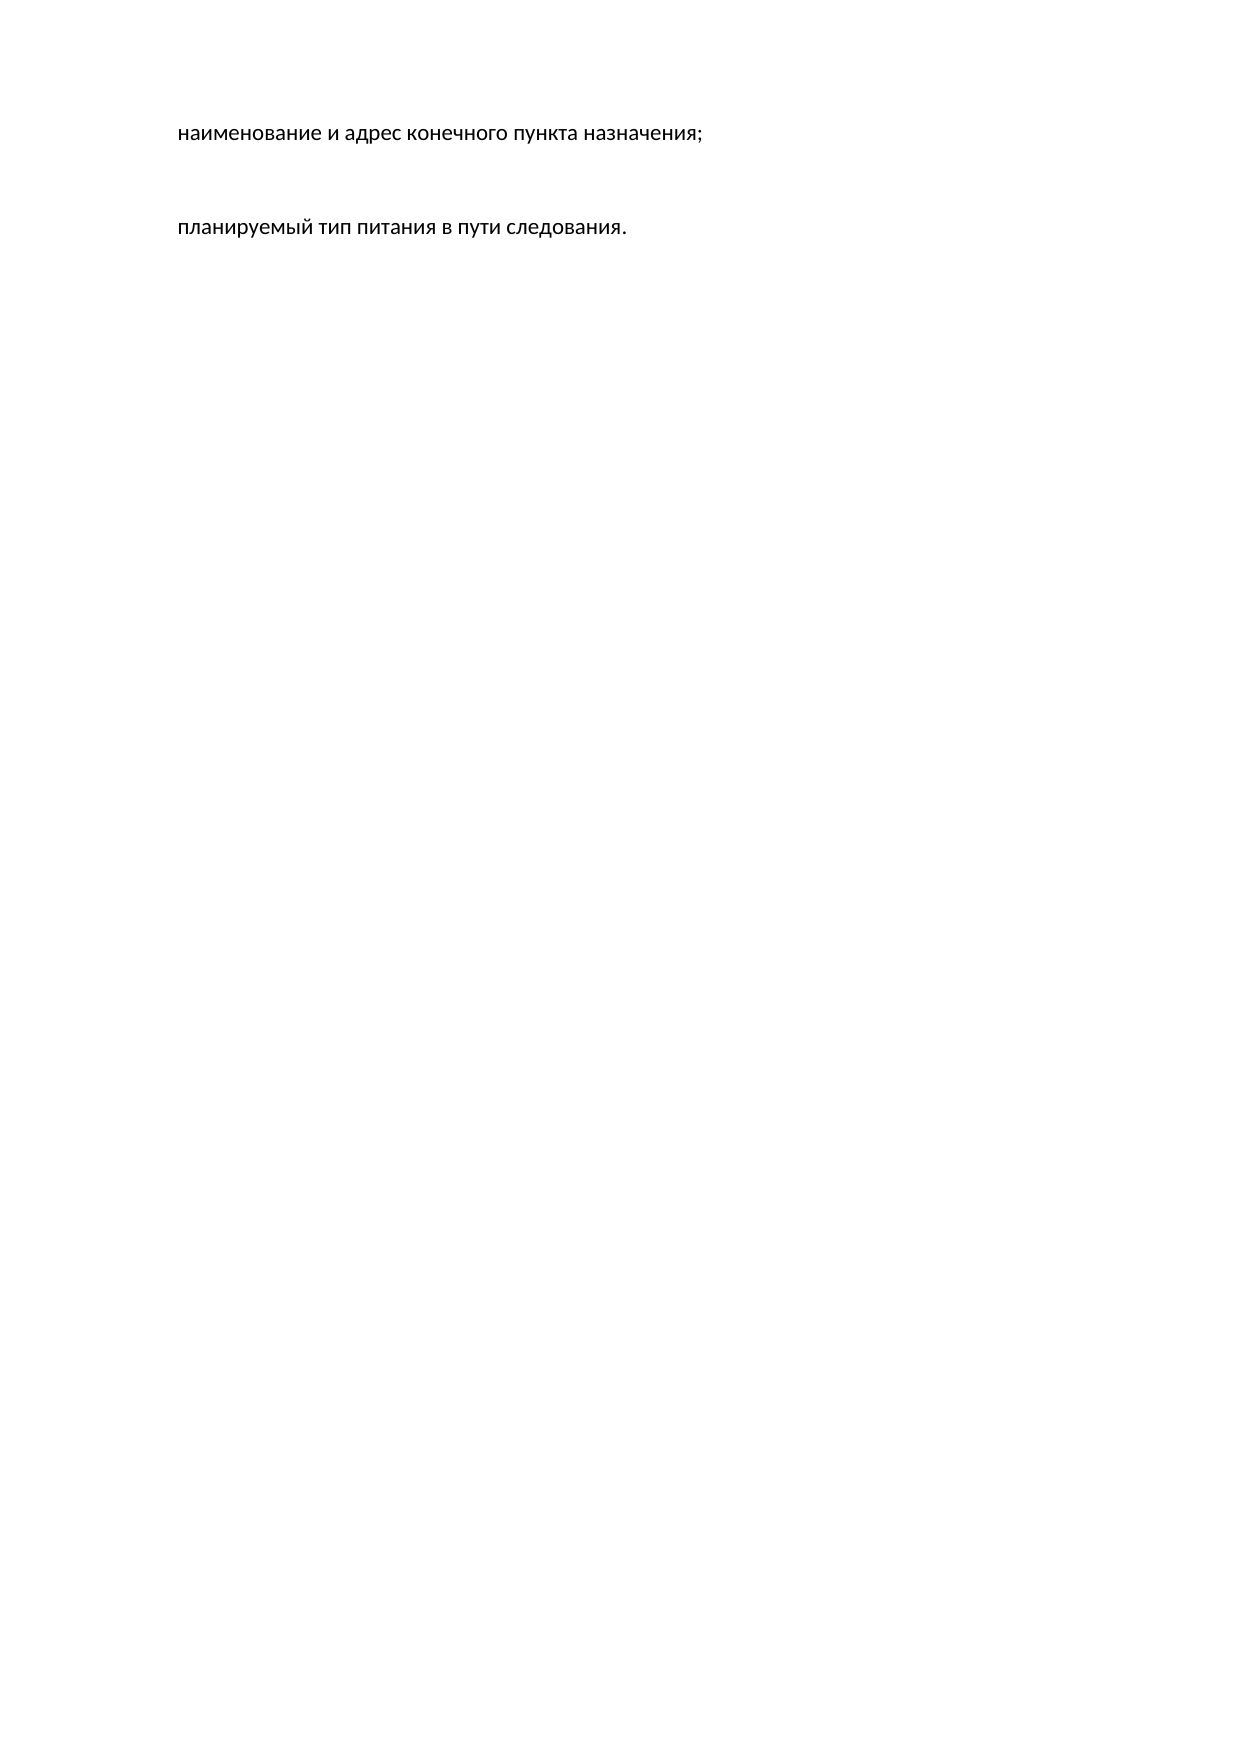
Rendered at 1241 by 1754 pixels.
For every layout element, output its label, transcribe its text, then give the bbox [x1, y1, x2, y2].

text наименование и адрес конечного пункта назначения; [177, 118, 1152, 146]
text планируемый тип питания в пути следования. [177, 212, 1152, 240]
